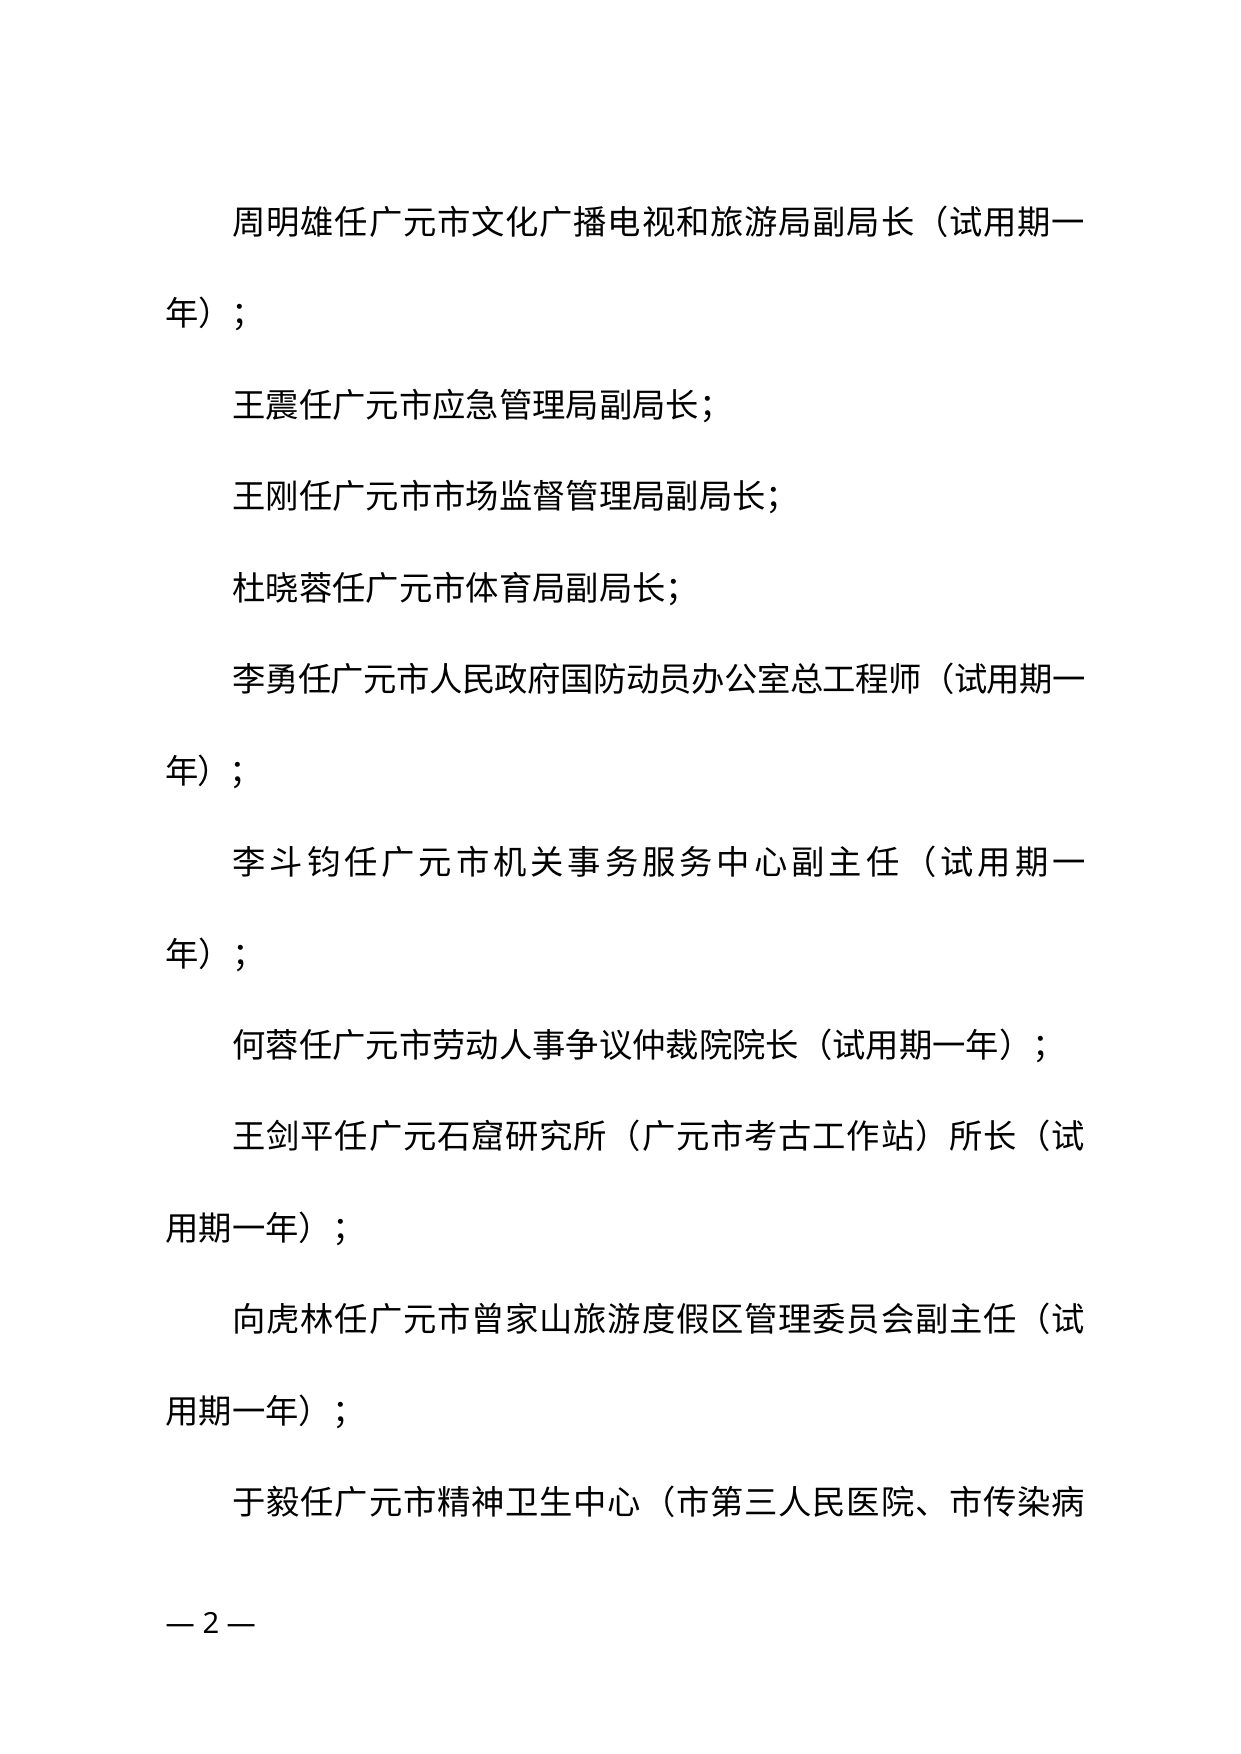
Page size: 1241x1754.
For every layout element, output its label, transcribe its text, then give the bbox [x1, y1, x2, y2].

text 何蓉任广元市劳动人事争议仲裁院院长（试用期一年）； [165, 997, 1087, 1089]
text 王剑平任广元石窟研究所（广元市考古工作站）所长（试用期一年）； [165, 1089, 1087, 1272]
text 杜晓蓉任广元市体育局副局长； [165, 540, 1087, 631]
text 向虎林任广元市曾家山旅游度假区管理委员会副主任（试用期一年）； [165, 1272, 1087, 1454]
text 李勇任广元市人民政府国防动员办公室总工程师（试用期一年）； [165, 631, 1087, 814]
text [165, 1454, 1087, 1546]
text 王震任广元市应急管理局副局长； [165, 357, 1087, 448]
text 王刚任广元市市场监督管理局副局长； [165, 448, 1087, 540]
text 周明雄任广元市文化广播电视和旅游局副局长（试用期一年）； [165, 174, 1087, 357]
text 李斗钧任广元市机关事务服务中心副主任（试用期一年）； [165, 814, 1087, 997]
